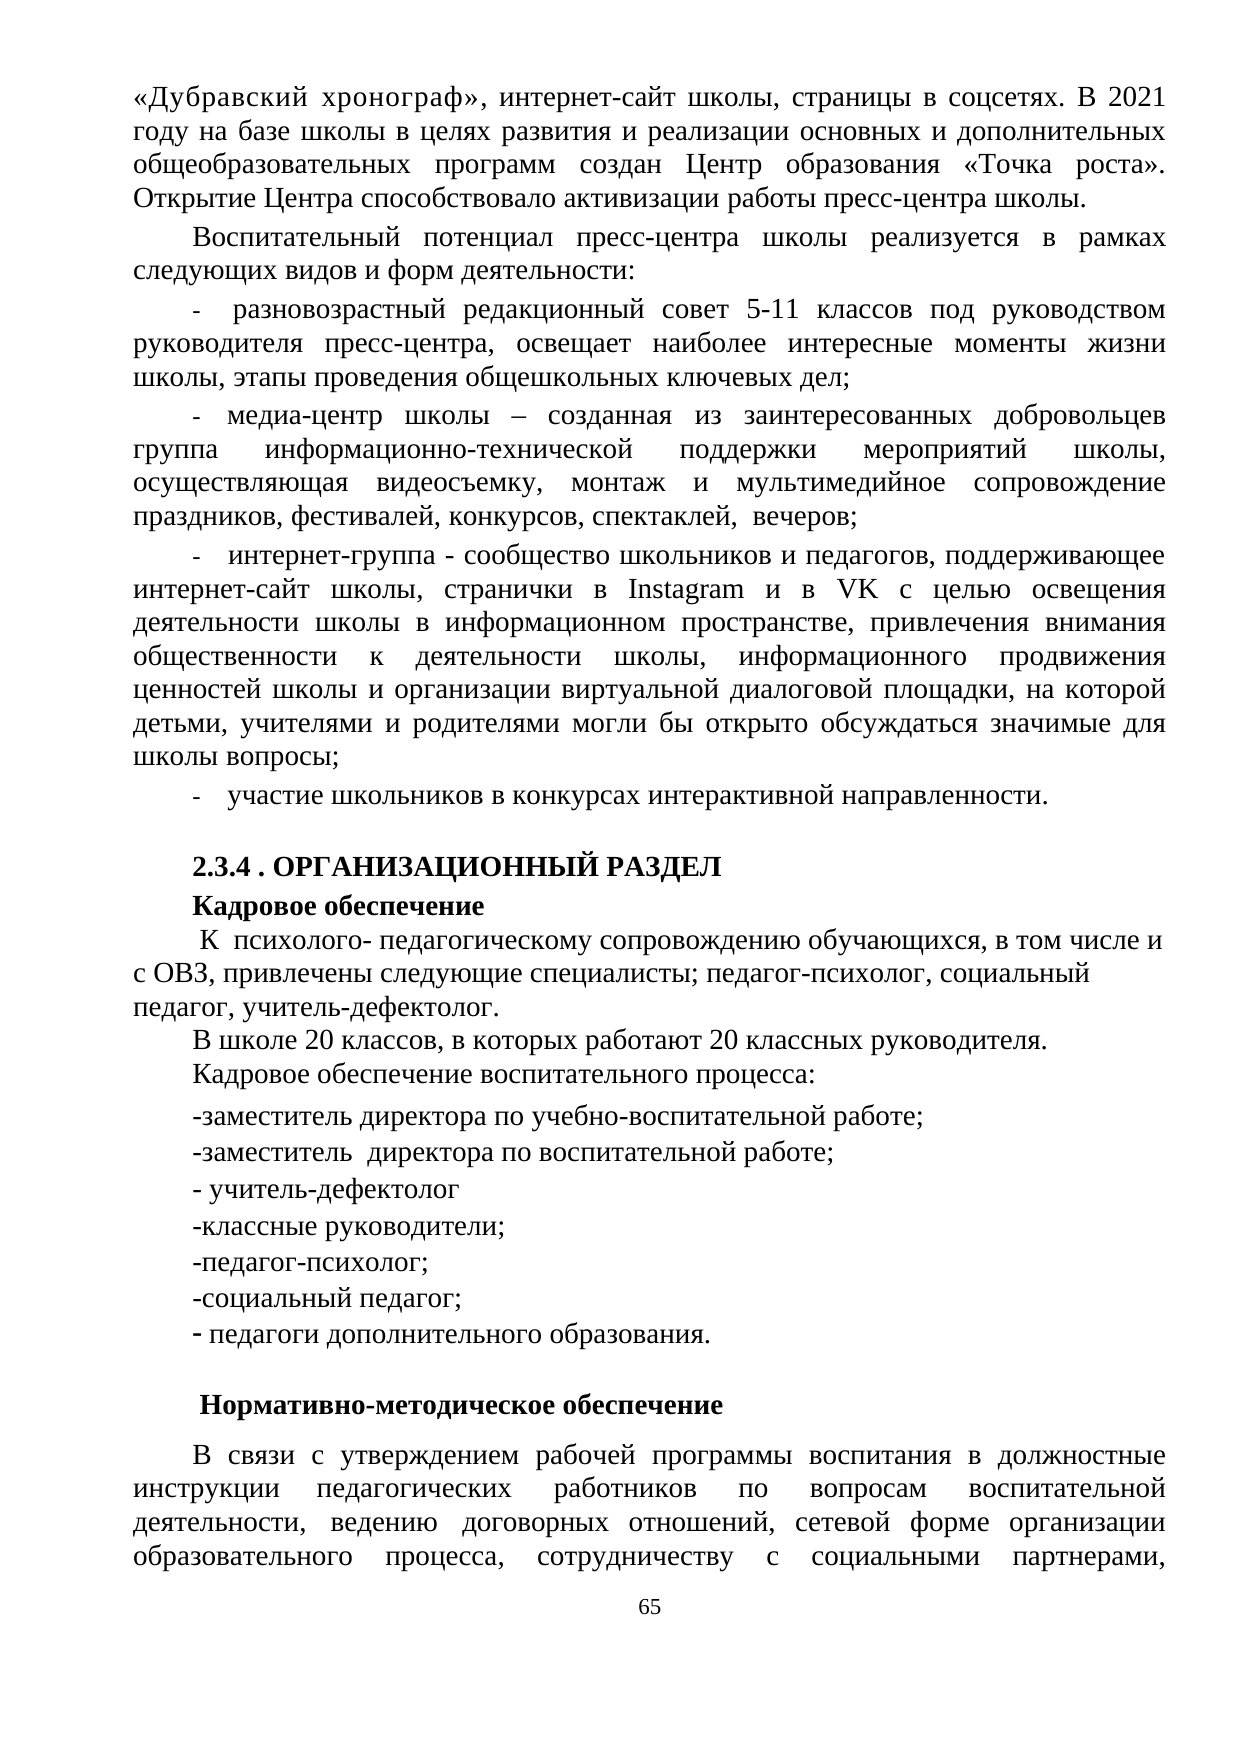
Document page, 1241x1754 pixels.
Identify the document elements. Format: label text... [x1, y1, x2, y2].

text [133, 79, 1166, 213]
text Кадровое обеспечение воспитательного процесса: [133, 1056, 1166, 1089]
text 2.3.4 . ОРГАНИЗАЦИОННЫЙ РАЗДЕЛ [133, 849, 1166, 883]
text К психолого- педагогическому сопровождению обучающихся, в том числе и с ОВЗ, привлечены следующие специалисты; педагог-психолог, социальный педагог, учитель-дефектолог. [133, 922, 1166, 1022]
list интернет-группа - сообщество школьников и педагогов, поддерживающее интернет-сайт школы, странички в Instagram и в VK с целью освещения деятельности школы в информационном пространстве, привлечения внимания общественности к деятельности школы, информационного продвижения ценностей школы и организации виртуальной диалоговой площадки, на которой детьми, учителями и родителями могли бы открыто обсуждаться значимые для школы вопросы; [133, 537, 1166, 772]
text -социальный педагог; [133, 1280, 1166, 1314]
text В школе 20 классов, в которых работают 20 классных руководителя. [133, 1022, 1166, 1056]
text -заместитель директора по воспитательной работе; [133, 1134, 1166, 1168]
text Нормативно-методическое обеспечение [133, 1387, 1166, 1421]
list медиа-центр школы – созданная из заинтересованных добровольцев группа информационно-технической поддержки мероприятий школы, осуществляющая видеосъемку, монтаж и мультимедийное сопровождение праздников, фестивалей, конкурсов, спектаклей, вечеров; [133, 397, 1166, 532]
list участие школьников в конкурсах интерактивной направленности. [133, 777, 1166, 811]
text -заместитель директора по учебно-воспитательной работе; [133, 1098, 1166, 1131]
text -классные руководители; [133, 1208, 1166, 1241]
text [133, 1437, 1166, 1571]
text - учитель-дефектолог [133, 1171, 1166, 1205]
text Кадровое обеспечение [133, 888, 1166, 922]
text Воспитательный потенциал пресс-центра школы реализуется в рамках следующих видов и форм деятельности: [133, 219, 1166, 286]
text педагоги дополнительного образования. [133, 1316, 1166, 1349]
text -педагог-психолог; [133, 1244, 1166, 1277]
list разновозрастный редакционный совет 5-11 классов под руководством руководителя пресс-центра, освещает наиболее интересные моменты жизни школы, этапы проведения общешкольных ключевых дел; [133, 292, 1166, 392]
